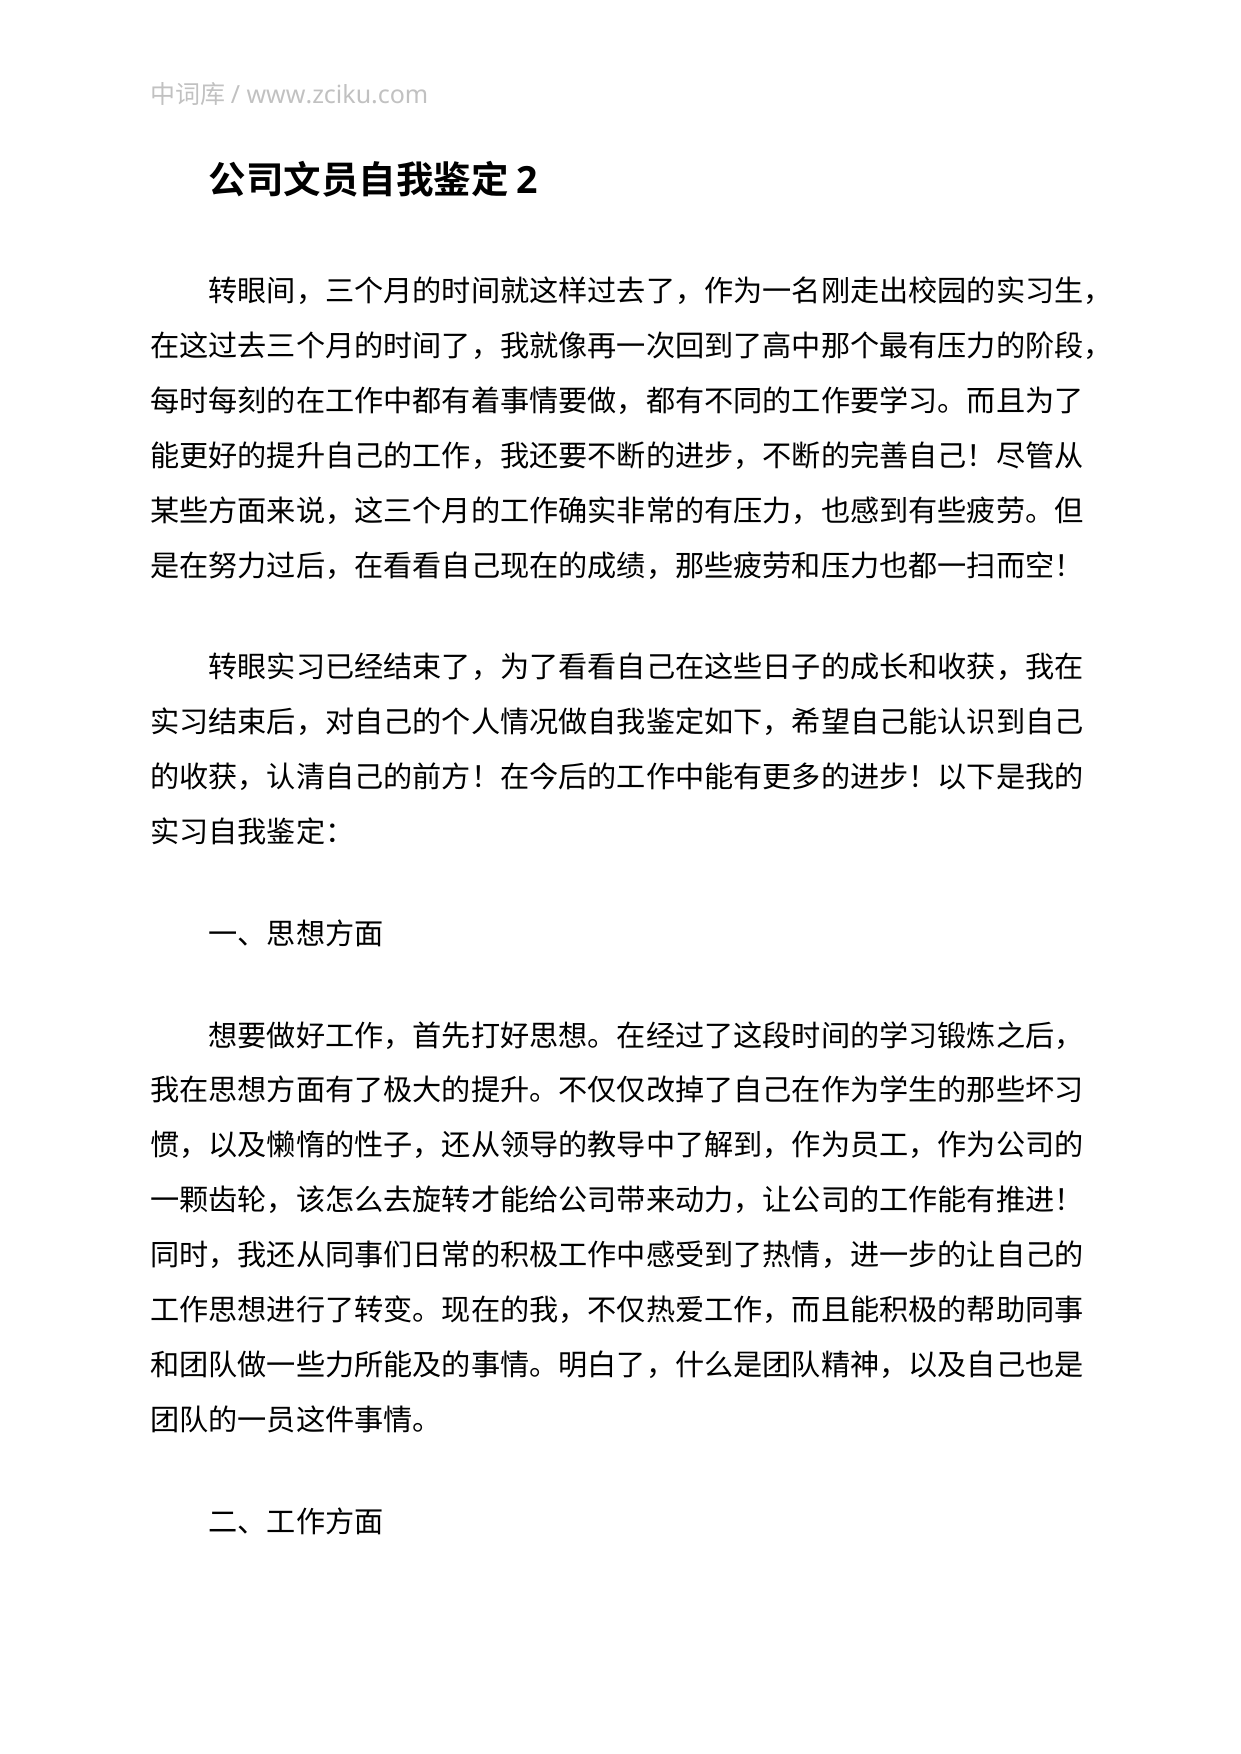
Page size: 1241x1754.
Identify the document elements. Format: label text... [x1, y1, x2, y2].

text 转眼间，三个月的时间就这样过去了，作为一名刚走出校园的实习生，在这过去三个月的时间了，我就像再一次回到了高中那个最有压力的阶段，每时每刻的在工作中都有着事情要做，都有不同的工作要学习。而且为了能更好的提升自己的工作，我还要不断的进步，不断的完善自己！尽管从某些方面来说，这三个月的工作确实非常的有压力，也感到有些疲劳。但是在努力过后，在看看自己现在的成绩，那些疲劳和压力也都一扫而空！ [150, 268, 1090, 584]
text 转眼实习已经结束了，为了看看自己在这些日子的成长和收获，我在实习结束后，对自己的个人情况做自我鉴定如下，希望自己能认识到自己的收获，认清自己的前方！在今后的工作中能有更多的进步！以下是我的实习自我鉴定： [150, 644, 1090, 851]
text 公司文员自我鉴定2 [150, 150, 1090, 204]
text 二、工作方面 [150, 1498, 1090, 1540]
text 一、思想方面 [150, 910, 1090, 953]
text 想要做好工作，首先打好思想。在经过了这段时间的学习锻炼之后，我在思想方面有了极大的提升。不仅仅改掉了自己在作为学生的那些坏习惯，以及懒惰的性子，还从领导的教导中了解到，作为员工，作为公司的一颗齿轮，该怎么去旋转才能给公司带来动力，让公司的工作能有推进！同时，我还从同事们日常的积极工作中感受到了热情，进一步的让自己的工作思想进行了转变。现在的我，不仅热爱工作，而且能积极的帮助同事和团队做一些力所能及的事情。明白了，什么是团队精神，以及自己也是团队的一员这件事情。 [150, 1012, 1090, 1439]
